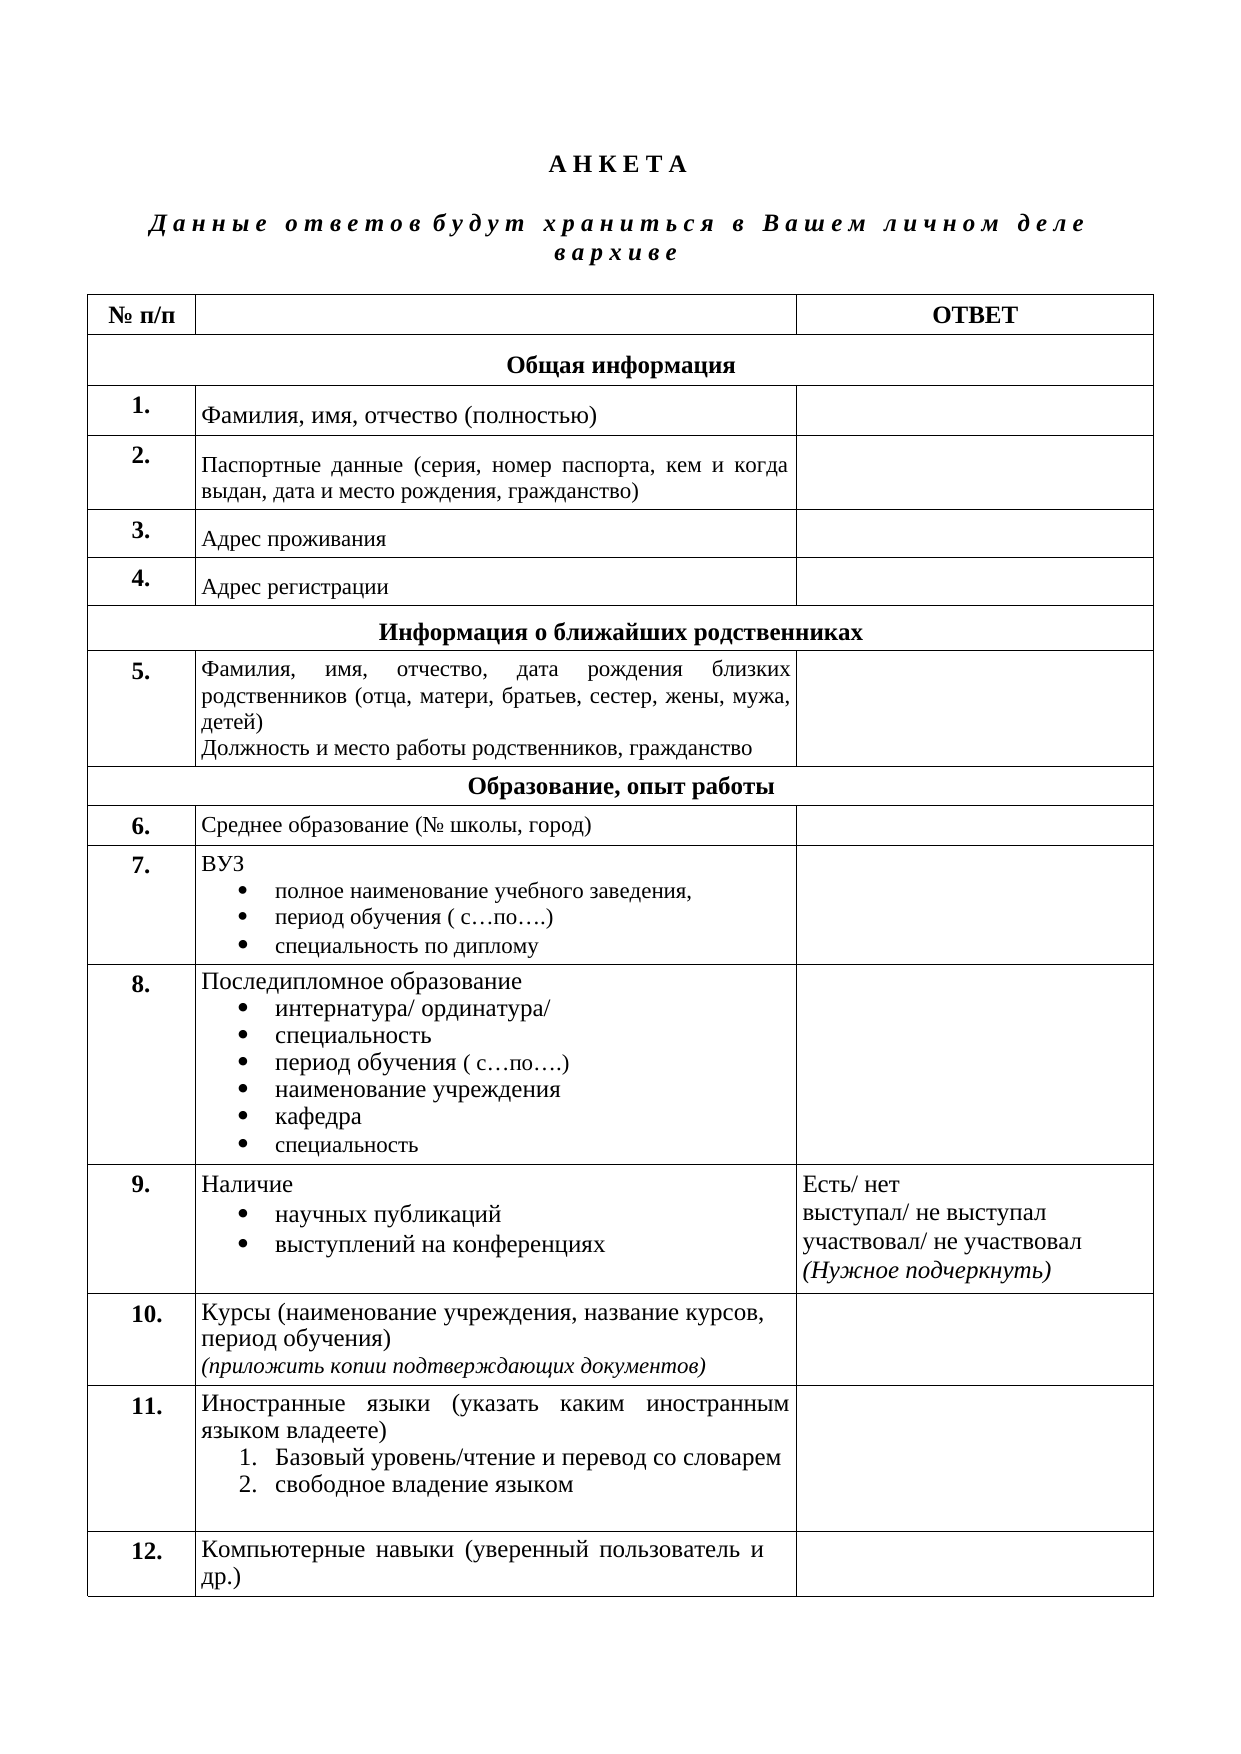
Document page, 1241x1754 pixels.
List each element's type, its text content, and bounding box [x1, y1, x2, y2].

table_cell 2. [88, 436, 195, 509]
table_cell 6. [88, 806, 195, 845]
table_cell [797, 386, 1153, 435]
table_cell [797, 510, 1153, 557]
text Д а н н ы е о т в е т о в б у д у т х р а н и т ь с я в В а ш е м л и ч н о м д е л е в а р х и в е [134, 208, 1098, 266]
table_cell Адрес регистрации [196, 558, 796, 605]
table_cell Фамилия, имя, отчество (полностью) [196, 386, 796, 435]
table_cell [797, 558, 1153, 605]
table_cell [797, 1294, 1153, 1385]
table_cell [797, 965, 1153, 1164]
table_cell 5. [88, 651, 195, 766]
table_cell 11. [88, 1386, 195, 1531]
table_cell Иностранные языки (указать каким иностранным языком владеете) Базовый уровень/чтение и перевод со словарем свободное владение языком [196, 1386, 796, 1531]
table_cell Есть/ нет выступал/ не выступал участвовал/ не участвовал (Нужное подчеркнуть) [797, 1165, 1153, 1293]
table_cell Адрес проживания [196, 510, 796, 557]
table_cell Последипломное образование интернатура/ ординатура/ специальность период обучения ( с…по….) наименование учреждения кафедра специальность [196, 965, 796, 1164]
table_cell Фамилия, имя, отчество, дата рождения близких родственников (отца, матери, братьев, сестер, жены, мужа, детей) Должность и место работы родственников, гражданство [196, 651, 796, 766]
table_cell 9. [88, 1165, 195, 1293]
table_cell [797, 1532, 1153, 1596]
table_cell [797, 1386, 1153, 1531]
table_cell 1. [88, 386, 195, 435]
table_cell Общая информация [88, 335, 1153, 385]
table_cell 3. [88, 510, 195, 557]
table_cell 12. [88, 1532, 195, 1596]
table_cell Образование, опыт работы [88, 767, 1153, 805]
table_cell 10. [88, 1294, 195, 1385]
table_cell [797, 436, 1153, 509]
table_cell 8. [88, 965, 195, 1164]
subtitle А Н К Е Т А [134, 149, 1100, 178]
table_cell Паспортные данные (серия, номер паспорта, кем и когда выдан, дата и место рождения, гражданство) [196, 436, 796, 509]
table_cell Наличие научных публикаций выступлений на конференциях [196, 1165, 796, 1293]
table_cell [797, 651, 1153, 766]
table_cell 4. [88, 558, 195, 605]
table_cell Среднее образование (№ школы, город) [196, 806, 796, 845]
table_header [196, 295, 796, 334]
table_cell ВУЗ полное наименование учебного заведения, период обучения ( с…по….) специальность по диплому [196, 846, 796, 964]
table_cell [797, 806, 1153, 845]
table_cell Информация о ближайших родственниках [88, 606, 1153, 650]
table_cell Курсы (наименование учреждения, название курсов, период обучения) (приложить копии подтверждающих документов) [196, 1294, 796, 1385]
table_cell 7. [88, 846, 195, 964]
table_cell [797, 846, 1153, 964]
table_cell Компьютерные навыки (уверенный пользователь и др.) [196, 1532, 796, 1596]
table_header ОТВЕТ [797, 295, 1153, 334]
table_header № п/п [88, 295, 195, 334]
